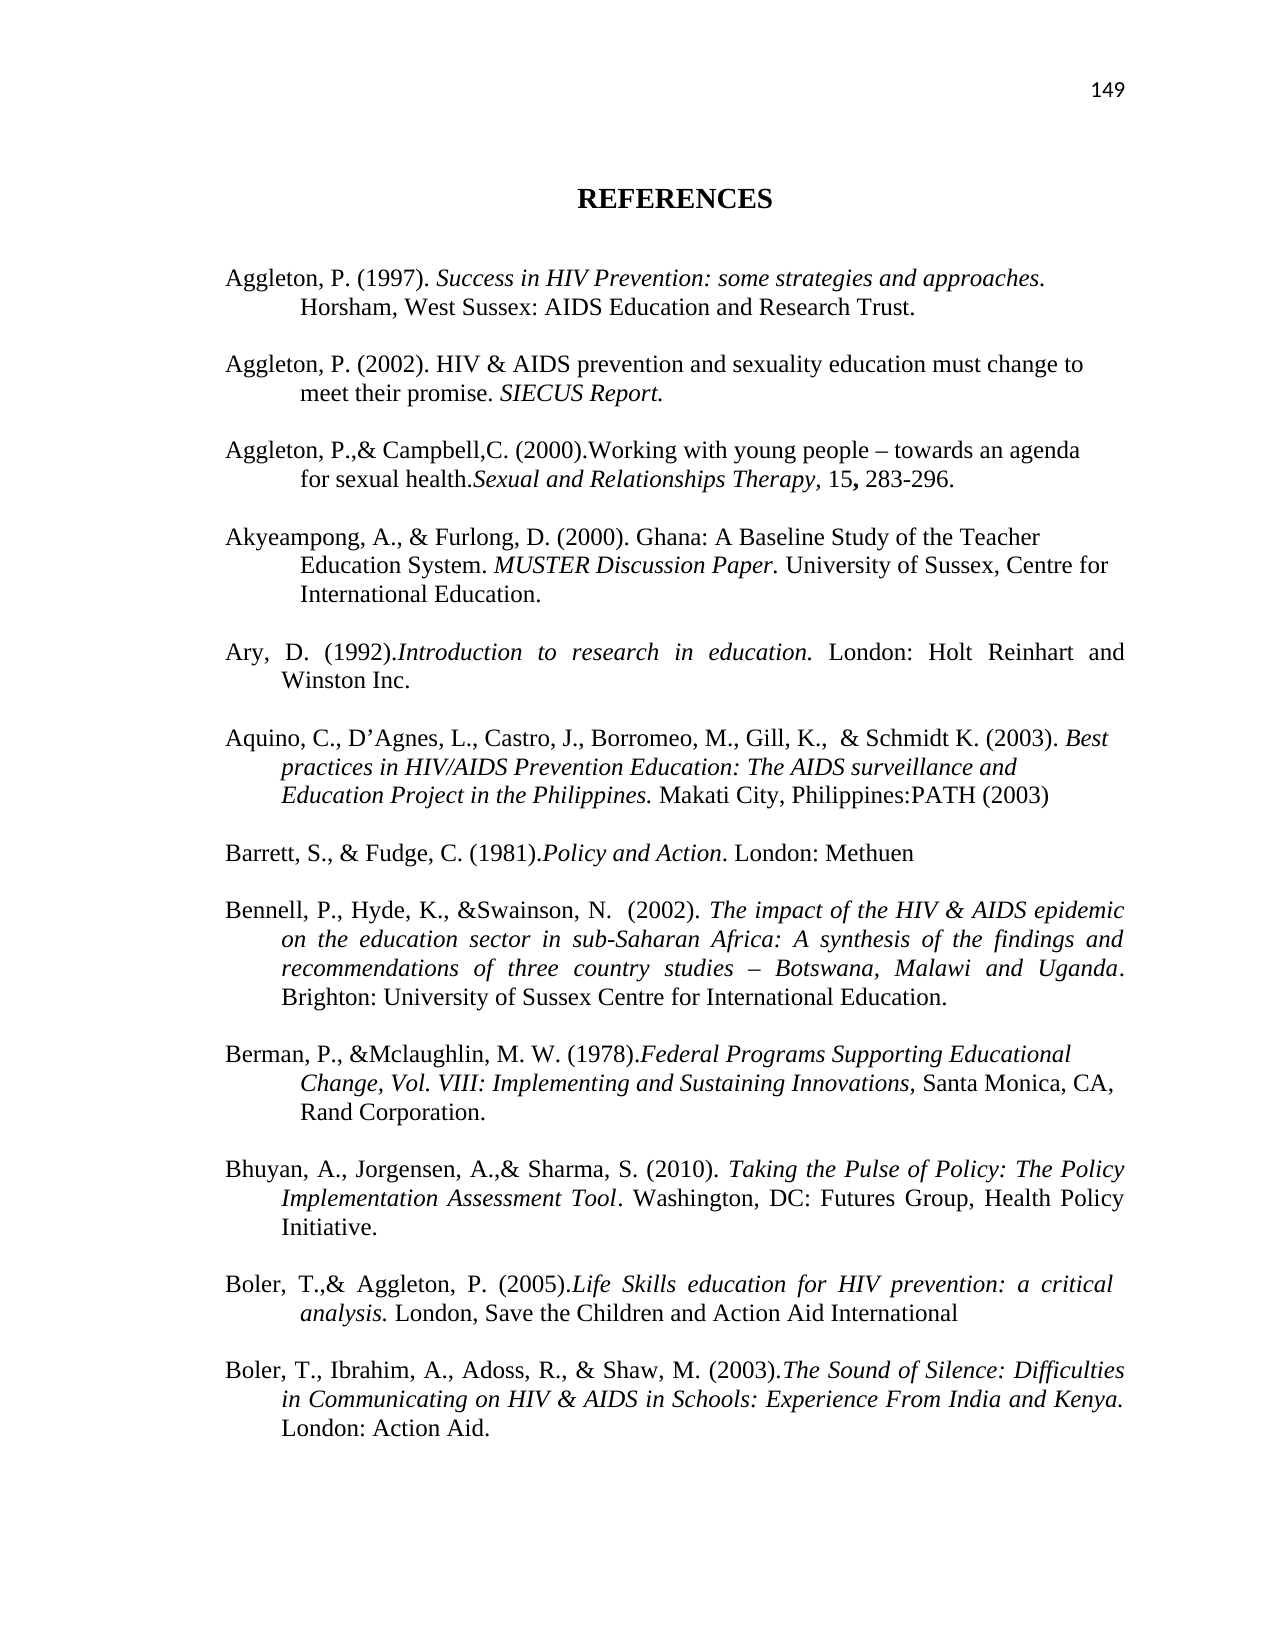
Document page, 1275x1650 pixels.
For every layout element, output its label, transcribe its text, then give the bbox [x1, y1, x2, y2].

text Aggleton, P.,& Campbell,C. (2000).Working with young people – towards an agenda for sexual health.Sexual and Relationships Therapy, 15, 283-296. [225, 436, 1125, 493]
text Aggleton, P. (2002). HIV & AIDS prevention and sexuality education must change to [225, 349, 1125, 378]
text Boler, T.,& Aggleton, P. (2005).Life Skills education for HIV prevention: a critical analysis. London, Save the Children and Action Aid International [225, 1269, 1125, 1327]
text Berman, P., &Mclaughlin, M. W. (1978).Federal Programs Supporting Educational Change, Vol. VIII: Implementing and Sustaining Innovations, Santa Monica, CA, Rand Corporation. [225, 1039, 1125, 1126]
text Aggleton, P. (1997). Success in HIV Prevention: some strategies and approaches. Horsham, West Sussex: AIDS Education and Research Trust. [225, 263, 1125, 321]
text Boler, T., Ibrahim, A., Adoss, R., & Shaw, M. (2003).The Sound of Silence: Difficulties in Communicating on HIV & AIDS in Schools: Experience From India and Kenya. London: Action Aid. [225, 1356, 1125, 1442]
text Bennell, P., Hyde, K., &Swainson, N. (2002). The impact of the HIV & AIDS epidemic on the education sector in sub-Saharan Africa: A synthesis of the findings and recommendations of three country studies – Botswana, Malawi and Uganda. Brighton: University of Sussex Centre for International Education. [225, 896, 1125, 1011]
subtitle References [225, 181, 1125, 214]
text Aquino, C., D’Agnes, L., Castro, J., Borromeo, M., Gill, K., & Schmidt K. (2003). Best [225, 723, 1125, 752]
text Barrett, S., & Fudge, C. (1981).Policy and Action. London: Methuen [225, 838, 1125, 867]
text Ary, D. (1992).Introduction to research in education. London: Holt Reinhart and Winston Inc. [225, 637, 1125, 694]
text practices in HIV/AIDS Prevention Education: The AIDS surveillance and Education Project in the Philippines. Makati City, Philippines:PATH (2003) [281, 752, 1125, 809]
text Akyeampong, A., & Furlong, D. (2000). Ghana: A Baseline Study of the Teacher Education System. MUSTER Discussion Paper. University of Sussex, Centre for International Education. [225, 522, 1125, 608]
text Bhuyan, A., Jorgensen, A.,& Sharma, S. (2010). Taking the Pulse of Policy: The Policy Implementation Assessment Tool. Washington, DC: Futures Group, Health Policy Initiative. [225, 1154, 1125, 1241]
text meet their promise. SIECUS Report. [225, 378, 1125, 407]
